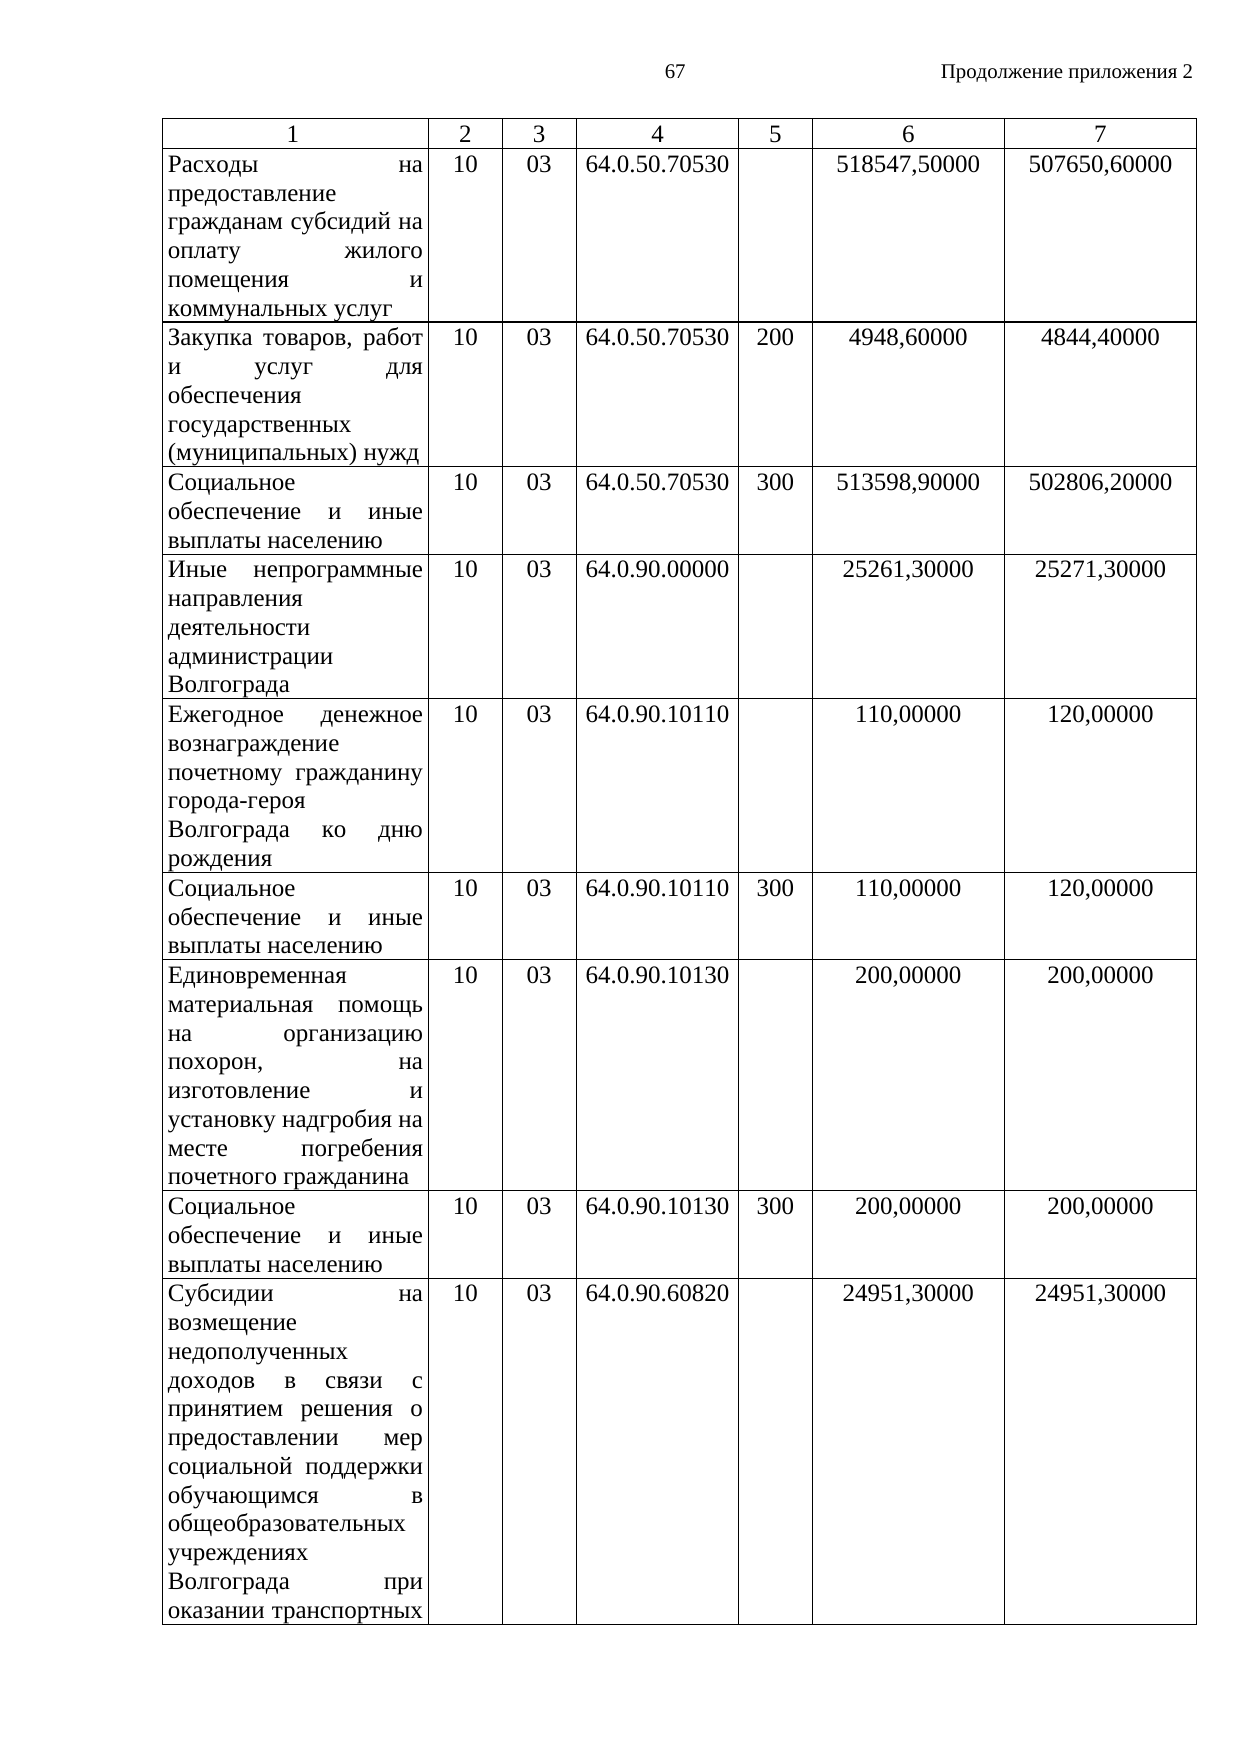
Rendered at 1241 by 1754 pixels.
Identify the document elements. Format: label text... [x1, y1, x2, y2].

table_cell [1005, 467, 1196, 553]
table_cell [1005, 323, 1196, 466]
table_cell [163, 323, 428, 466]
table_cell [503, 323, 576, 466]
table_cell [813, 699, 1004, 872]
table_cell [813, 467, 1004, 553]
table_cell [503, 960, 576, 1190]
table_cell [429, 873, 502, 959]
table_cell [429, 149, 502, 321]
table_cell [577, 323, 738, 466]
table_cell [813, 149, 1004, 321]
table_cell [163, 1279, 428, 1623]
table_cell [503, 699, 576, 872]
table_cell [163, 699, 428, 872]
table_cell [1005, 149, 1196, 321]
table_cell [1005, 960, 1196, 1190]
table_header 2 [429, 119, 502, 148]
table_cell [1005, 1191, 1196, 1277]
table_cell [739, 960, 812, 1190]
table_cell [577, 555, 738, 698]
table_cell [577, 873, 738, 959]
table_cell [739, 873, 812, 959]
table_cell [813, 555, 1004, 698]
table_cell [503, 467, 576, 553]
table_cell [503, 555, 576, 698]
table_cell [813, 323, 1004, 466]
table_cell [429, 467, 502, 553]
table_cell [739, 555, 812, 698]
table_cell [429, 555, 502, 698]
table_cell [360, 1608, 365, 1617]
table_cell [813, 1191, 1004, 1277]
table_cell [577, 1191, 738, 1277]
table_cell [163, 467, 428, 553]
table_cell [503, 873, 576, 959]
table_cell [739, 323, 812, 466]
table_header 6 [813, 119, 1004, 148]
table_header 4 [577, 119, 738, 148]
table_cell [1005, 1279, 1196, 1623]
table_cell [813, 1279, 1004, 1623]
table_header 7 [1005, 119, 1196, 148]
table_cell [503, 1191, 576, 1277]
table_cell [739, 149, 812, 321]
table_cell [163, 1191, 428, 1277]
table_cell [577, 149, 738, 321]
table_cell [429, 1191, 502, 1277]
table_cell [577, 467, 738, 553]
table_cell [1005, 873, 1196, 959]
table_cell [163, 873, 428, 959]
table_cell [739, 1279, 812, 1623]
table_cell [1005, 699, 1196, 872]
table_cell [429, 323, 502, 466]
table_header 3 [503, 119, 576, 148]
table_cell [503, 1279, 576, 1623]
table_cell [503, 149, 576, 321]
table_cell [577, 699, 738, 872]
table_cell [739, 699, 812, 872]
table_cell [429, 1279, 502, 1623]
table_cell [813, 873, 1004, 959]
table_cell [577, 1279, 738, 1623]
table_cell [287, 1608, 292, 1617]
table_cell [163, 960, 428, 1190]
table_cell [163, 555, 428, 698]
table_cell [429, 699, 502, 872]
table_header 5 [739, 119, 812, 148]
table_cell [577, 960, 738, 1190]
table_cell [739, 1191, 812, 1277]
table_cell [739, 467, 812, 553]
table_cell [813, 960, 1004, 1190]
table_header 1 [163, 119, 428, 148]
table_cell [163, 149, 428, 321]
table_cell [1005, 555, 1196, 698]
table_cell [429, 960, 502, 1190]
